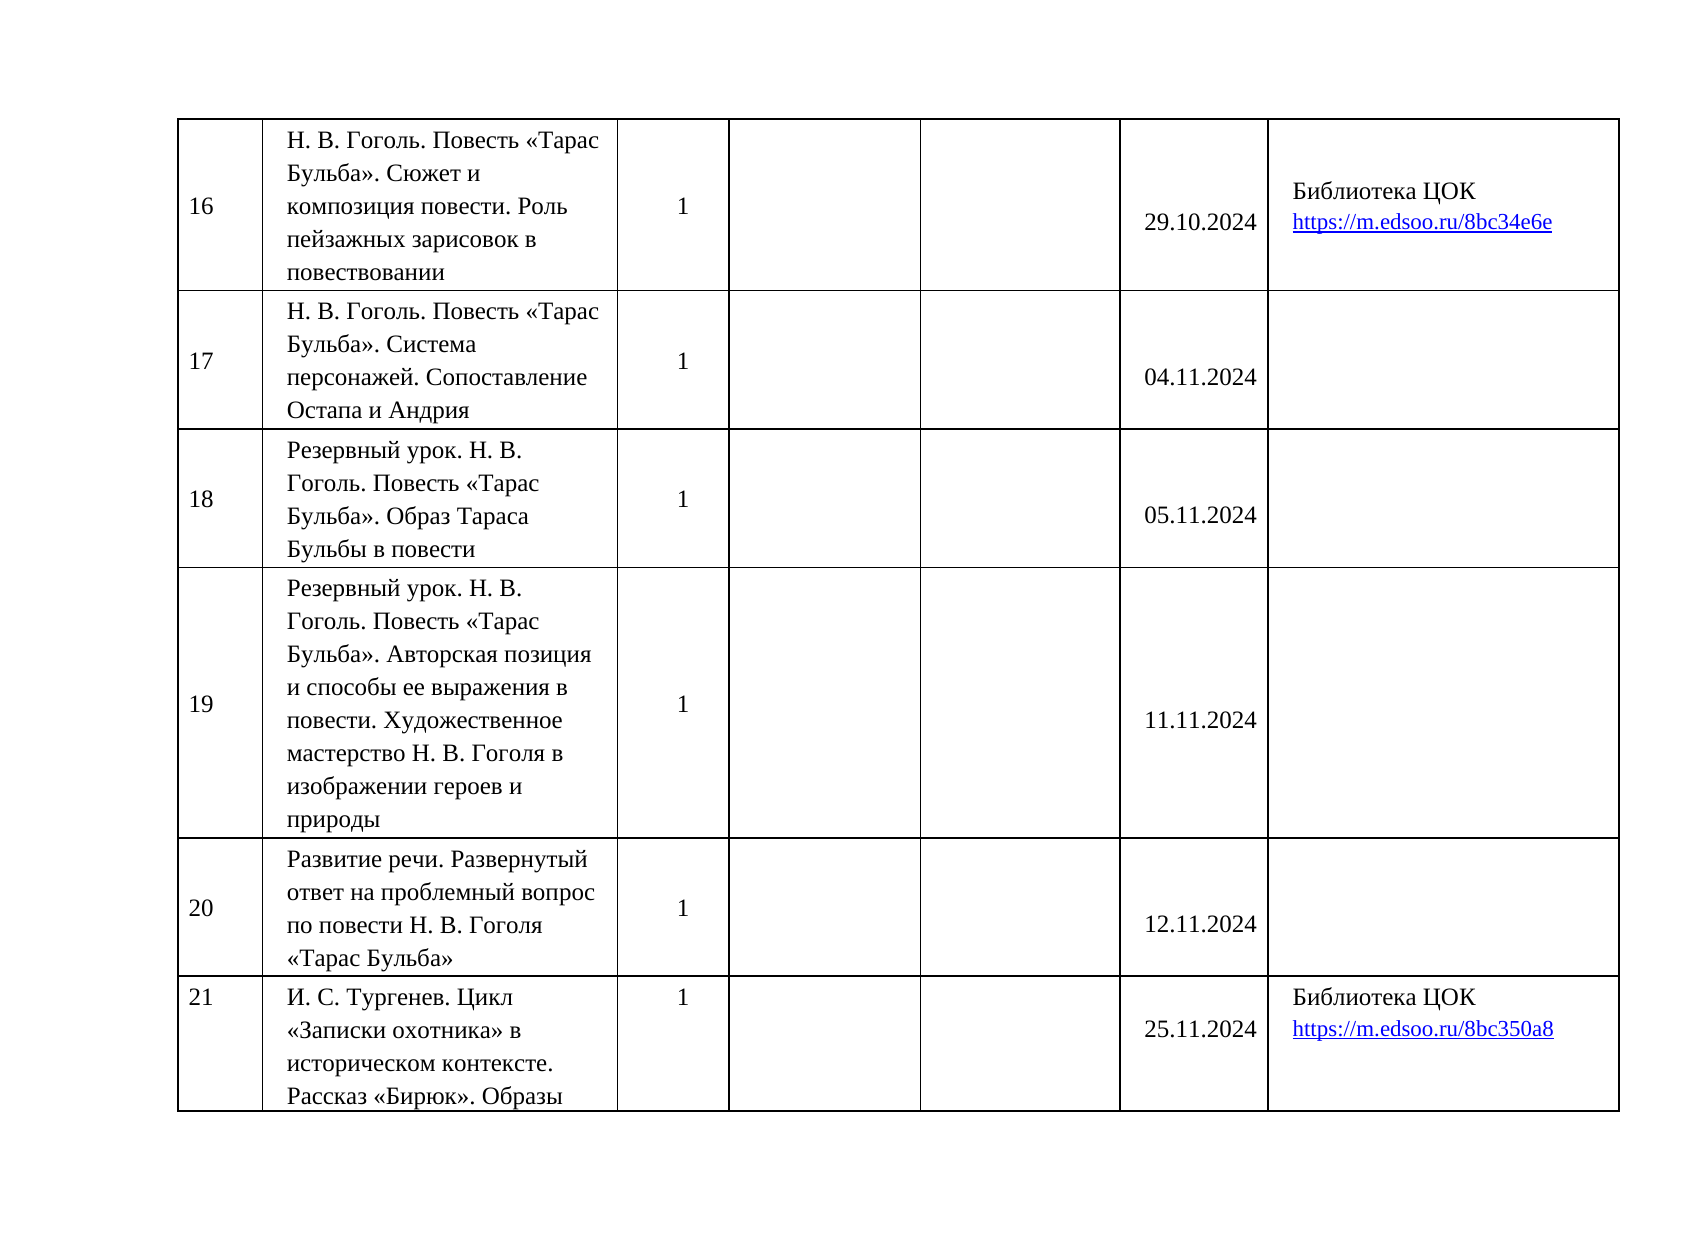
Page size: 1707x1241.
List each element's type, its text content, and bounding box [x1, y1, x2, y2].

table_cell 1 [618, 977, 728, 1110]
table_cell Библиотека ЦОК https://m.edsoo.ru/8bc34e6e [1269, 120, 1618, 289]
table_cell [921, 430, 1119, 566]
table_cell 1 [618, 839, 728, 975]
table_cell 05.11.2024 [1121, 430, 1267, 566]
table_cell [921, 977, 1119, 1110]
table_cell [730, 430, 920, 566]
table_cell Н. В. Гоголь. Повесть «Тарас Бульба». Система персонажей. Сопоставление Остапа и Андрия [263, 291, 617, 428]
table_cell [1269, 839, 1618, 975]
table_cell 17 [179, 291, 262, 428]
table_cell 1 [618, 120, 728, 289]
table_cell [921, 839, 1119, 975]
table_cell 1 [618, 568, 728, 837]
table_cell Резервный урок. Н. В. Гоголь. Повесть «Тарас Бульба». Образ Тараса Бульбы в повести [263, 430, 617, 566]
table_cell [263, 977, 617, 1110]
table_cell 25.11.2024 [1121, 977, 1267, 1110]
table_cell 29.10.2024 [1121, 120, 1267, 289]
table_cell [730, 120, 920, 289]
table_cell [921, 568, 1119, 837]
table_cell [921, 120, 1119, 289]
table_cell 1 [618, 430, 728, 566]
table_cell [921, 291, 1119, 428]
table_cell 18 [179, 430, 262, 566]
table_cell 04.11.2024 [1121, 291, 1267, 428]
table_cell [730, 839, 920, 975]
table_cell 12.11.2024 [1121, 839, 1267, 975]
table_cell 11.11.2024 [1121, 568, 1267, 837]
table_cell [1269, 291, 1618, 428]
table_cell 1 [618, 291, 728, 428]
table_cell 20 [179, 839, 262, 975]
table_cell Резервный урок. Н. В. Гоголь. Повесть «Тарас Бульба». Авторская позиция и способы ее выражения в повести. Художественное мастерство Н. В. Гоголя в изображении героев и природы [263, 568, 617, 837]
table_cell [1269, 568, 1618, 837]
table_cell Развитие речи. Развернутый ответ на проблемный вопрос по повести Н. В. Гоголя «Тарас Бульба» [263, 839, 617, 975]
table_cell 16 [179, 120, 262, 289]
table_cell [730, 291, 920, 428]
table_cell Н. В. Гоголь. Повесть «Тарас Бульба». Сюжет и композиция повести. Роль пейзажных зарисовок в повествовании [263, 120, 617, 289]
table_cell 21 [179, 977, 262, 1110]
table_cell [1269, 977, 1618, 1110]
table_cell 19 [179, 568, 262, 837]
table_cell [730, 568, 920, 837]
table_cell [730, 977, 920, 1110]
table_cell [1269, 430, 1618, 566]
